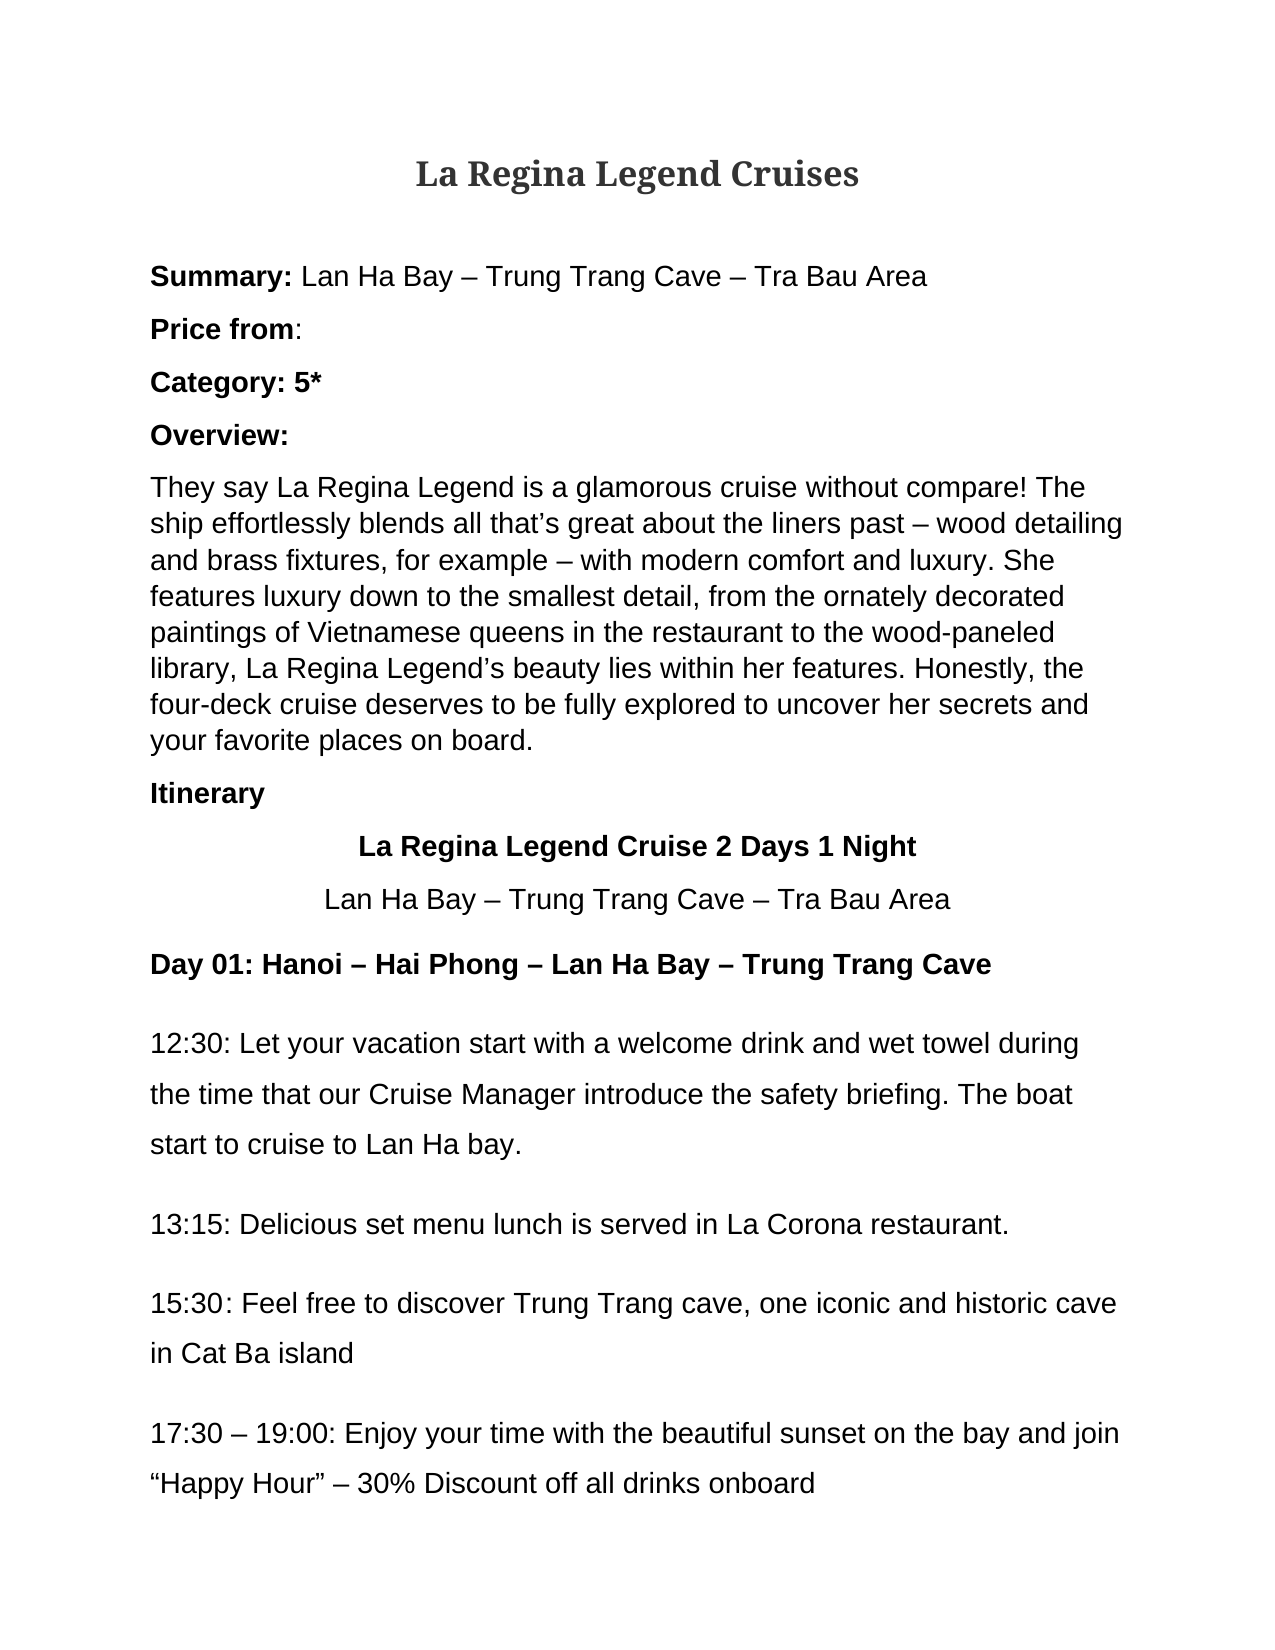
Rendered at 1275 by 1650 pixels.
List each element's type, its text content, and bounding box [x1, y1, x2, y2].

text They say La Regina Legend is a glamorous cruise without compare! The ship effortlessly blends all that’s great about the liners past – wood detailing and brass fixtures, for example – with modern comfort and luxury. She features luxury down to the smallest detail, from the ornately decorated paintings of Vietnamese queens in the restaurant to the wood-paneled library, La Regina Legend’s beauty lies within her features. Honestly, the four-deck cruise deserves to be fully explored to uncover her secrets and your favorite places on board. [150, 470, 1125, 757]
text Overview: [150, 417, 1125, 451]
text 12:30: Let your vacation start with a welcome drink and wet towel during the time that our Cruise Manager introduce the safety briefing. The boat start to cruise to Lan Ha bay. [150, 1027, 1125, 1161]
text Day 01: Hanoi – Hai Phong – Lan Ha Bay – Trung Trang Cave [150, 947, 1125, 981]
text Itinerary [150, 776, 1125, 810]
text 17:30 – 19:00: Enjoy your time with the beautiful sunset on the bay and join “Happy Hour” – 30% Discount off all drinks onboard [150, 1416, 1125, 1500]
text 15:30 : Feel free to discover Trung Trang cave, one iconic and historic cave in Cat Ba island [150, 1286, 1125, 1370]
text Summary: Lan Ha Bay – Trung Trang Cave – Tra Bau Area [150, 259, 1125, 293]
subtitle La Regina Legend Cruises [150, 150, 1125, 197]
text Lan Ha Bay – Trung Trang Cave – Tra Bau Area [150, 882, 1125, 915]
text Price from: [150, 312, 1125, 345]
text Category: 5* [150, 365, 1125, 398]
text 13:15: Delicious set menu lunch is served in La Corona restaurant. [150, 1207, 1125, 1240]
text La Regina Legend Cruise 2 Days 1 Night [150, 829, 1125, 862]
